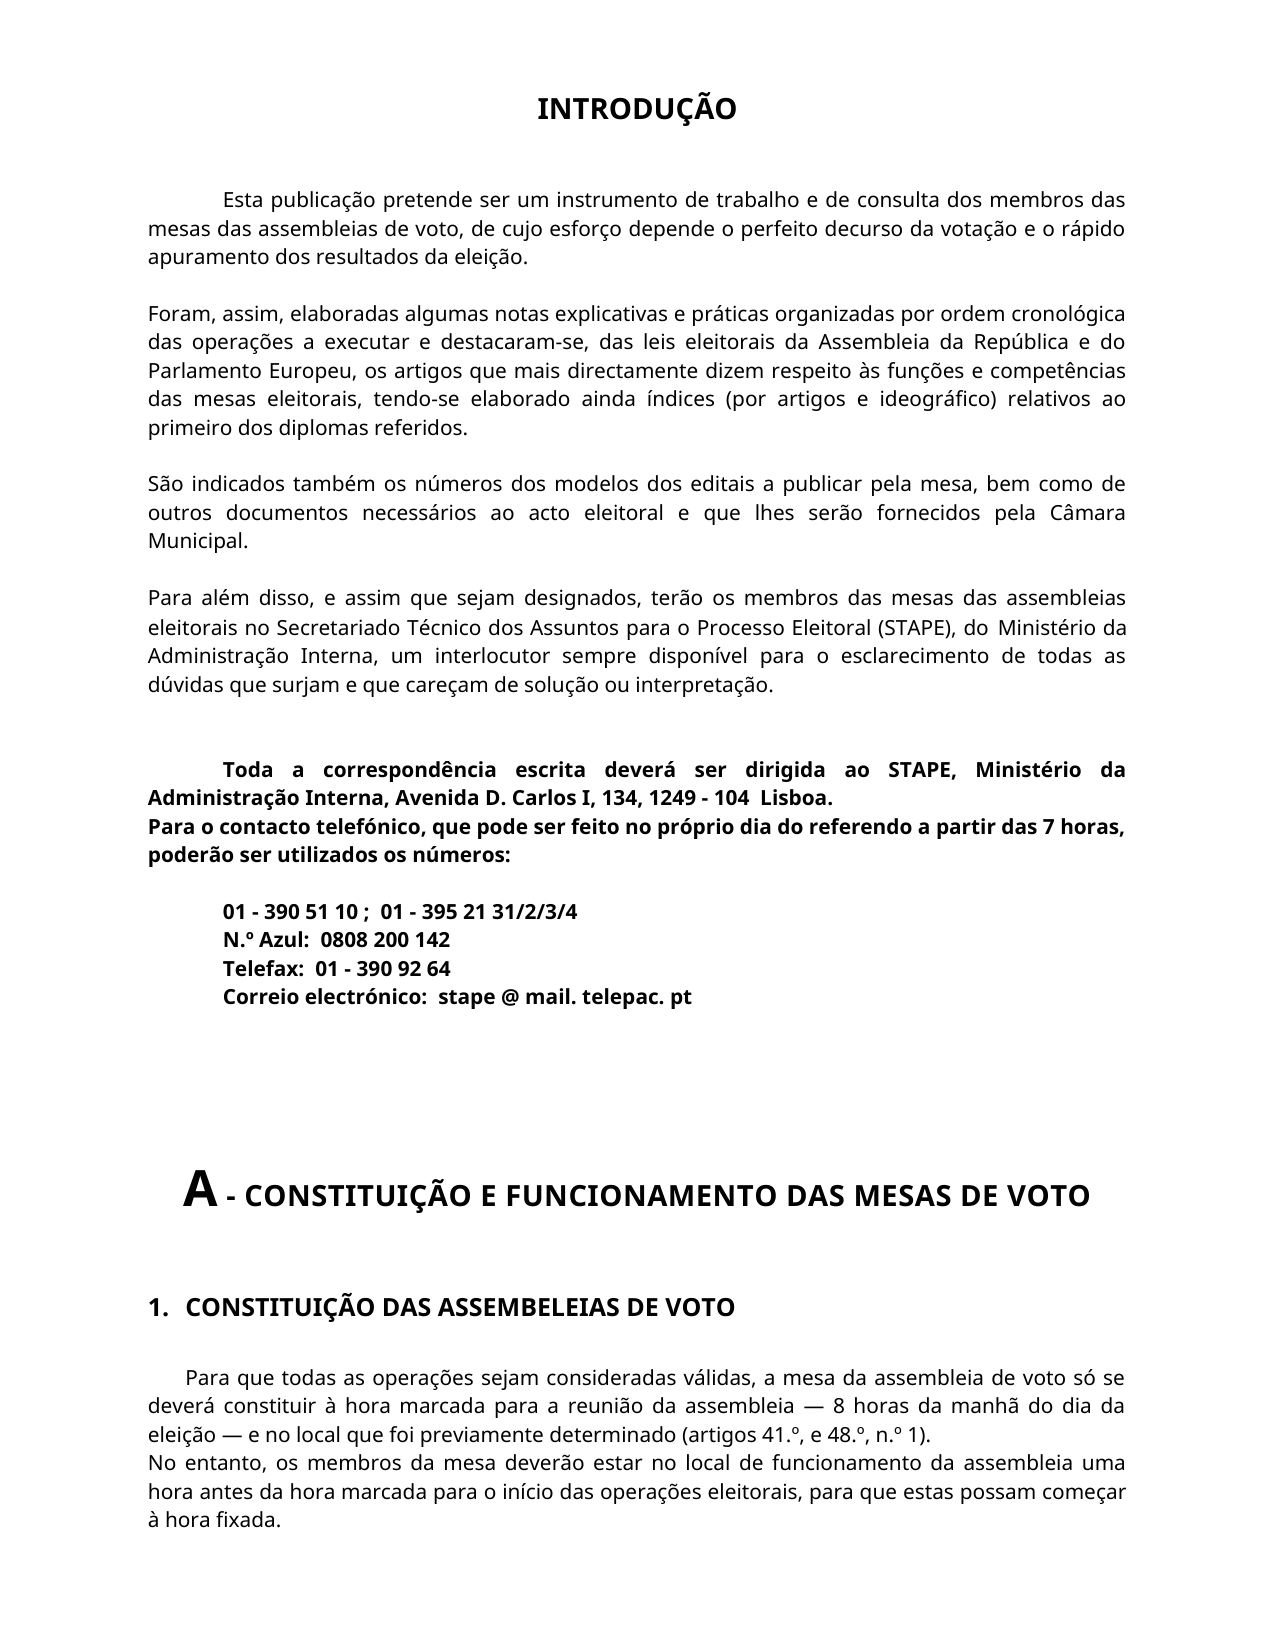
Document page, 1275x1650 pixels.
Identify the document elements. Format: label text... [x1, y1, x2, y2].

text Para além disso, e assim que sejam designados, terão os membros das mesas das assembleias eleitorais no Secretariado Técnico dos Assuntos para o Processo Eleitoral (STAPE), do Ministério da Administração Interna, um interlocutor sempre disponível para o esclarecimento de todas as dúvidas que surjam e que careçam de solução ou interpretação. [148, 583, 1127, 698]
text Para que todas as operações sejam consideradas válidas, a mesa da assembleia de voto só se deverá constituir à hora marcada para a reunião da assembleia — 8 horas da manhã do dia da eleição — e no local que foi previamente determinado (artigos 41.º, e 48.º, n.º 1). [148, 1363, 1127, 1448]
text INTRODUÇÃO [148, 89, 1127, 128]
text Toda a correspondência escrita deverá ser dirigida ao STAPE, Ministério da Administração Interna, Avenida D. Carlos I, 134, 1249 - 104 Lisboa. [148, 755, 1127, 812]
text Telefax: 01 - 390 92 64 [148, 954, 1127, 982]
text Foram, assim, elaboradas algumas notas explicativas e práticas organizadas por ordem cronológica das operações a executar e destacaram-se, das leis eleitorais da Assembleia da República e do Parlamento Europeu, os artigos que mais directamente dizem respeito às funções e competências das mesas eleitorais, tendo-se elaborado ainda índices (por artigos e ideográfico) relativos ao primeiro dos diplomas referidos. [148, 299, 1127, 441]
text Esta publicação pretende ser um instrumento de trabalho e de consulta dos membros das mesas das assembleias de voto, de cujo esforço depende o perfeito decurso da votação e o rápido apuramento dos resultados da eleição. [148, 185, 1127, 271]
list CONSTITUIÇÃO DAS ASSEMBELEIAS DE VOTO [148, 1289, 1127, 1323]
text 01 - 390 51 10 ; 01 - 395 21 31/2/3/4 [148, 897, 1127, 926]
text No entanto, os membros da mesa deverão estar no local de funcionamento da assembleia uma hora antes da hora marcada para o início das operações eleitorais, para que estas possam começar à hora fixada. [148, 1448, 1127, 1534]
text São indicados também os números dos modelos dos editais a publicar pela mesa, bem como de outros documentos necessários ao acto eleitoral e que lhes serão fornecidos pela Câmara Municipal. [148, 469, 1127, 555]
text N.º Azul: 0808 200 142 [148, 926, 1127, 954]
subtitle A - CONSTITUIÇÃO E FUNCIONAMENTO DAS MESAS DE VOTO [148, 1153, 1127, 1221]
text Para o contacto telefónico, que pode ser feito no próprio dia do referendo a partir das 7 horas, poderão ser utilizados os números: [148, 812, 1127, 869]
text Correio electrónico: stape @ mail. telepac. pt [148, 982, 1127, 1011]
